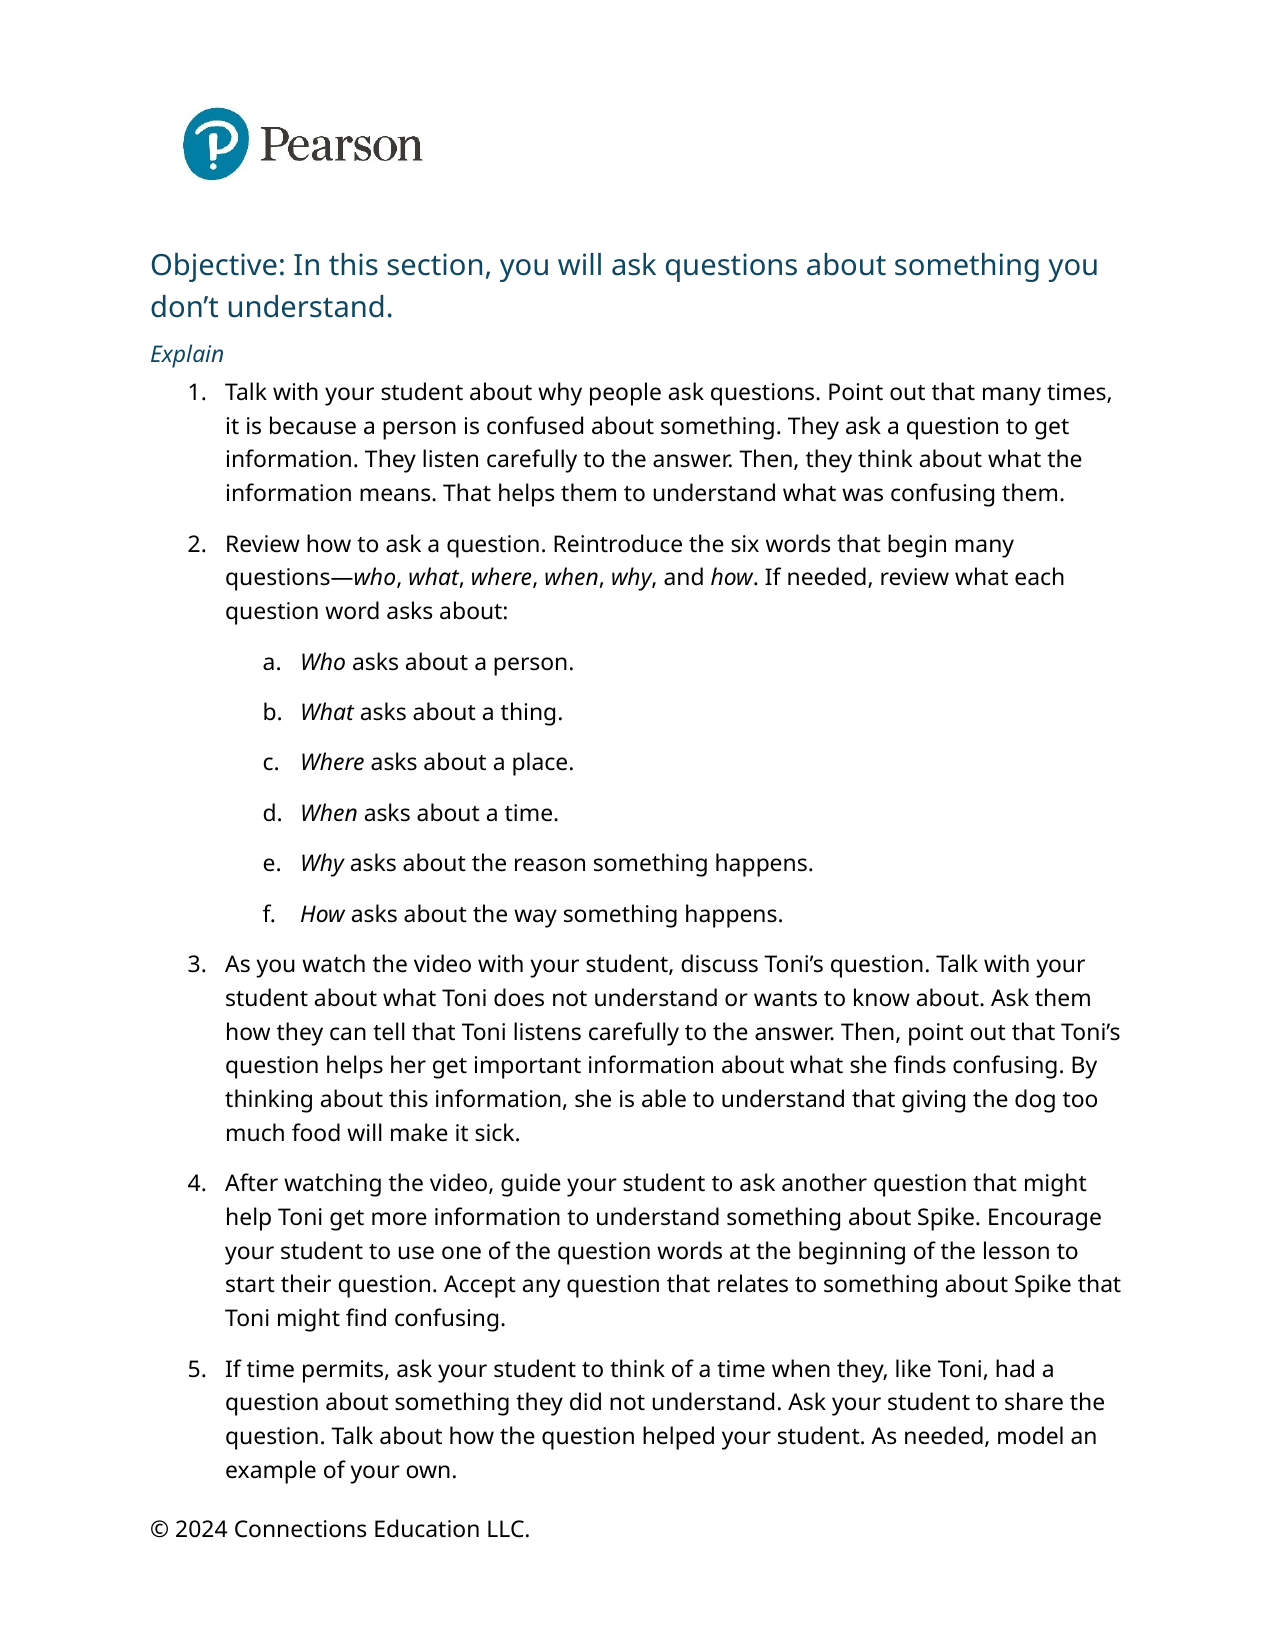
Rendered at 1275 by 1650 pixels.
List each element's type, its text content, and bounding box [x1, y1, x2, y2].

list Why asks about the reason something happens. [262, 847, 1125, 878]
list Review how to ask a question. Reintroduce the six words that begin many questions—who, what, where, when, why, and how. If needed, review what each question word asks about: [187, 527, 1125, 626]
subtitle Explain [150, 338, 1125, 369]
list What asks about a thing. [262, 696, 1125, 727]
list When asks about a time. [262, 797, 1125, 828]
list Who asks about a person. [262, 645, 1125, 677]
subtitle Objective: In this section, you will ask questions about something you don’t understand. [150, 244, 1125, 326]
list After watching the video, guide your student to ask another question that might help Toni get more information to understand something about Spike. Encourage your student to use one of the question words at the beginning of the lesson to start their question. Accept any question that relates to something about Spike that Toni might find confusing. [187, 1167, 1125, 1333]
list Talk with your student about why people ask questions. Point out that many times, it is because a person is confused about something. They ask a question to get information. They listen carefully to the answer. Then, they think about what the information means. That helps them to understand what was confusing them. [187, 376, 1125, 508]
list Where asks about a place. [262, 746, 1125, 777]
list As you watch the video with your student, discuss Toni’s question. Talk with your student about what Toni does not understand or wants to know about. Ask them how they can tell that Toni listens carefully to the answer. Then, point out that Toni’s question helps her get important information about what she finds confusing. By thinking about this information, she is able to understand that giving the dog too much food will make it sick. [187, 948, 1125, 1148]
list If time permits, ask your student to think of a time when they, like Toni, had a question about something they did not understand. Ask your student to share the question. Talk about how the question helped your student. As needed, model an example of your own. [187, 1352, 1125, 1485]
list How asks about the way something happens. [262, 897, 1125, 929]
picture [150, 75, 455, 213]
